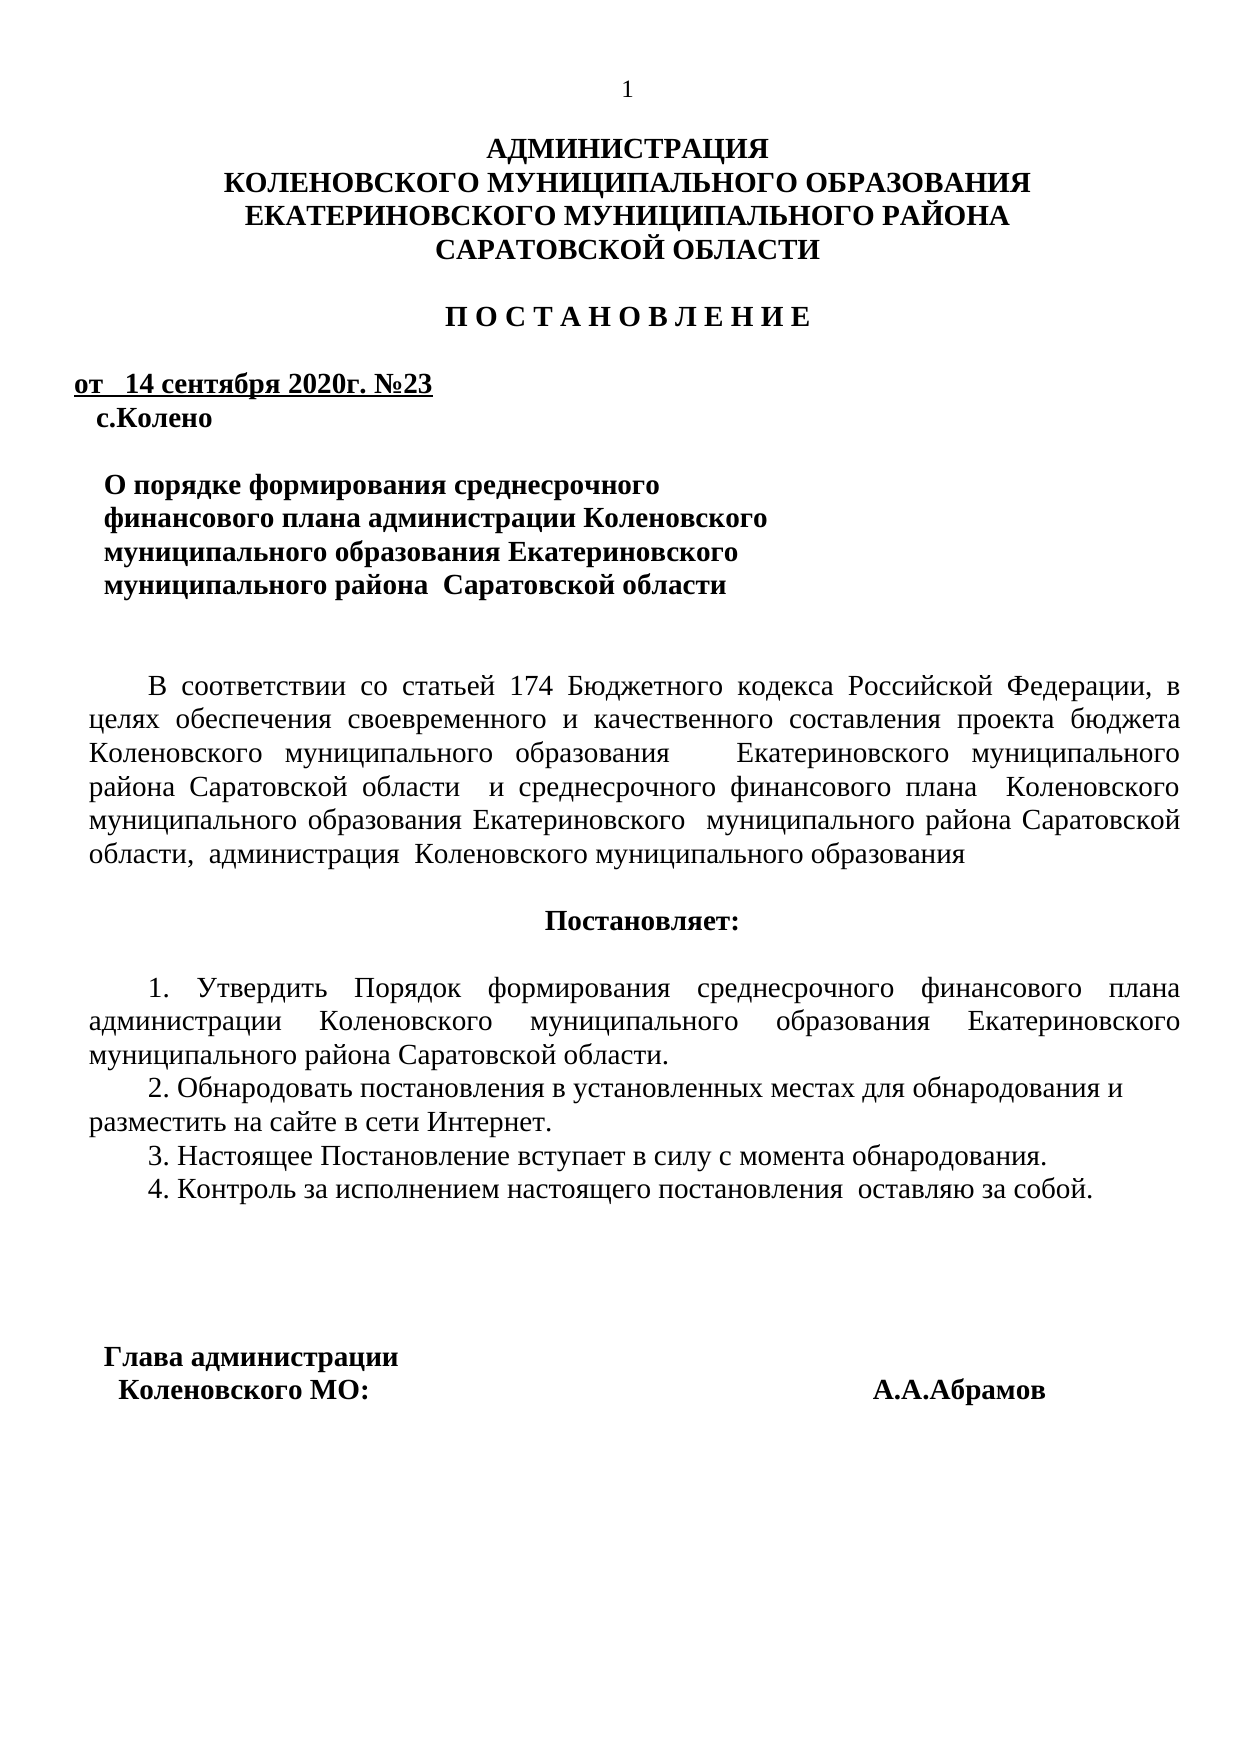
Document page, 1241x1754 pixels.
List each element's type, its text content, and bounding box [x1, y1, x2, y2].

text В соответствии со статьей 174 Бюджетного кодекса Российской Федерации, в целях обеспечения своевременного и качественного составления проекта бюджета Коленовского муниципального образования Екатериновского муниципального района Саратовской области и среднесрочного финансового плана Коленовского муниципального образования Екатериновского муниципального района Саратовской области, администрация Коленовского муниципального образования [89, 668, 1181, 869]
text муниципального образования Екатериновского [89, 534, 1181, 567]
text АДМИНИСТРАЦИЯ [74, 131, 1181, 165]
text с.Колено [74, 400, 1181, 433]
text П О С Т А Н О В Л Е Н И Е [74, 299, 1181, 333]
text САРАТОВСКОЙ ОБЛАСТИ [74, 232, 1181, 266]
text 2. Обнародовать постановления в установленных местах для обнародования и разместить на сайте в сети Интернет. [89, 1071, 1181, 1138]
list Глава администрации [89, 1339, 1181, 1372]
text Постановляет: [89, 903, 1181, 936]
text 1. Утвердить Порядок формирования среднесрочного финансового плана администрации Коленовского муниципального образования Екатериновского муниципального района Саратовской области. [89, 970, 1181, 1071]
text муниципального района Саратовской области [89, 567, 1181, 601]
text О порядке формирования среднесрочного [89, 467, 1181, 500]
text 3. Настоящее Постановление вступает в силу с момента обнародования. [89, 1138, 1181, 1171]
list 4. Контроль за исполнением настоящего постановления оставляю за собой. [89, 1171, 1181, 1205]
text КОЛЕНОВСКОГО МУНИЦИПАЛЬНОГО ОБРАЗОВАНИЯ ЕКАТЕРИНОВСКОГО МУНИЦИПАЛЬНОГО РАЙОНА [74, 165, 1181, 232]
text финансового плана администрации Коленовского [89, 500, 1181, 534]
list Коленовского МО: А.А.Абрамов [89, 1372, 1181, 1406]
text от 14 сентября 2020г. №23 [74, 366, 1181, 400]
